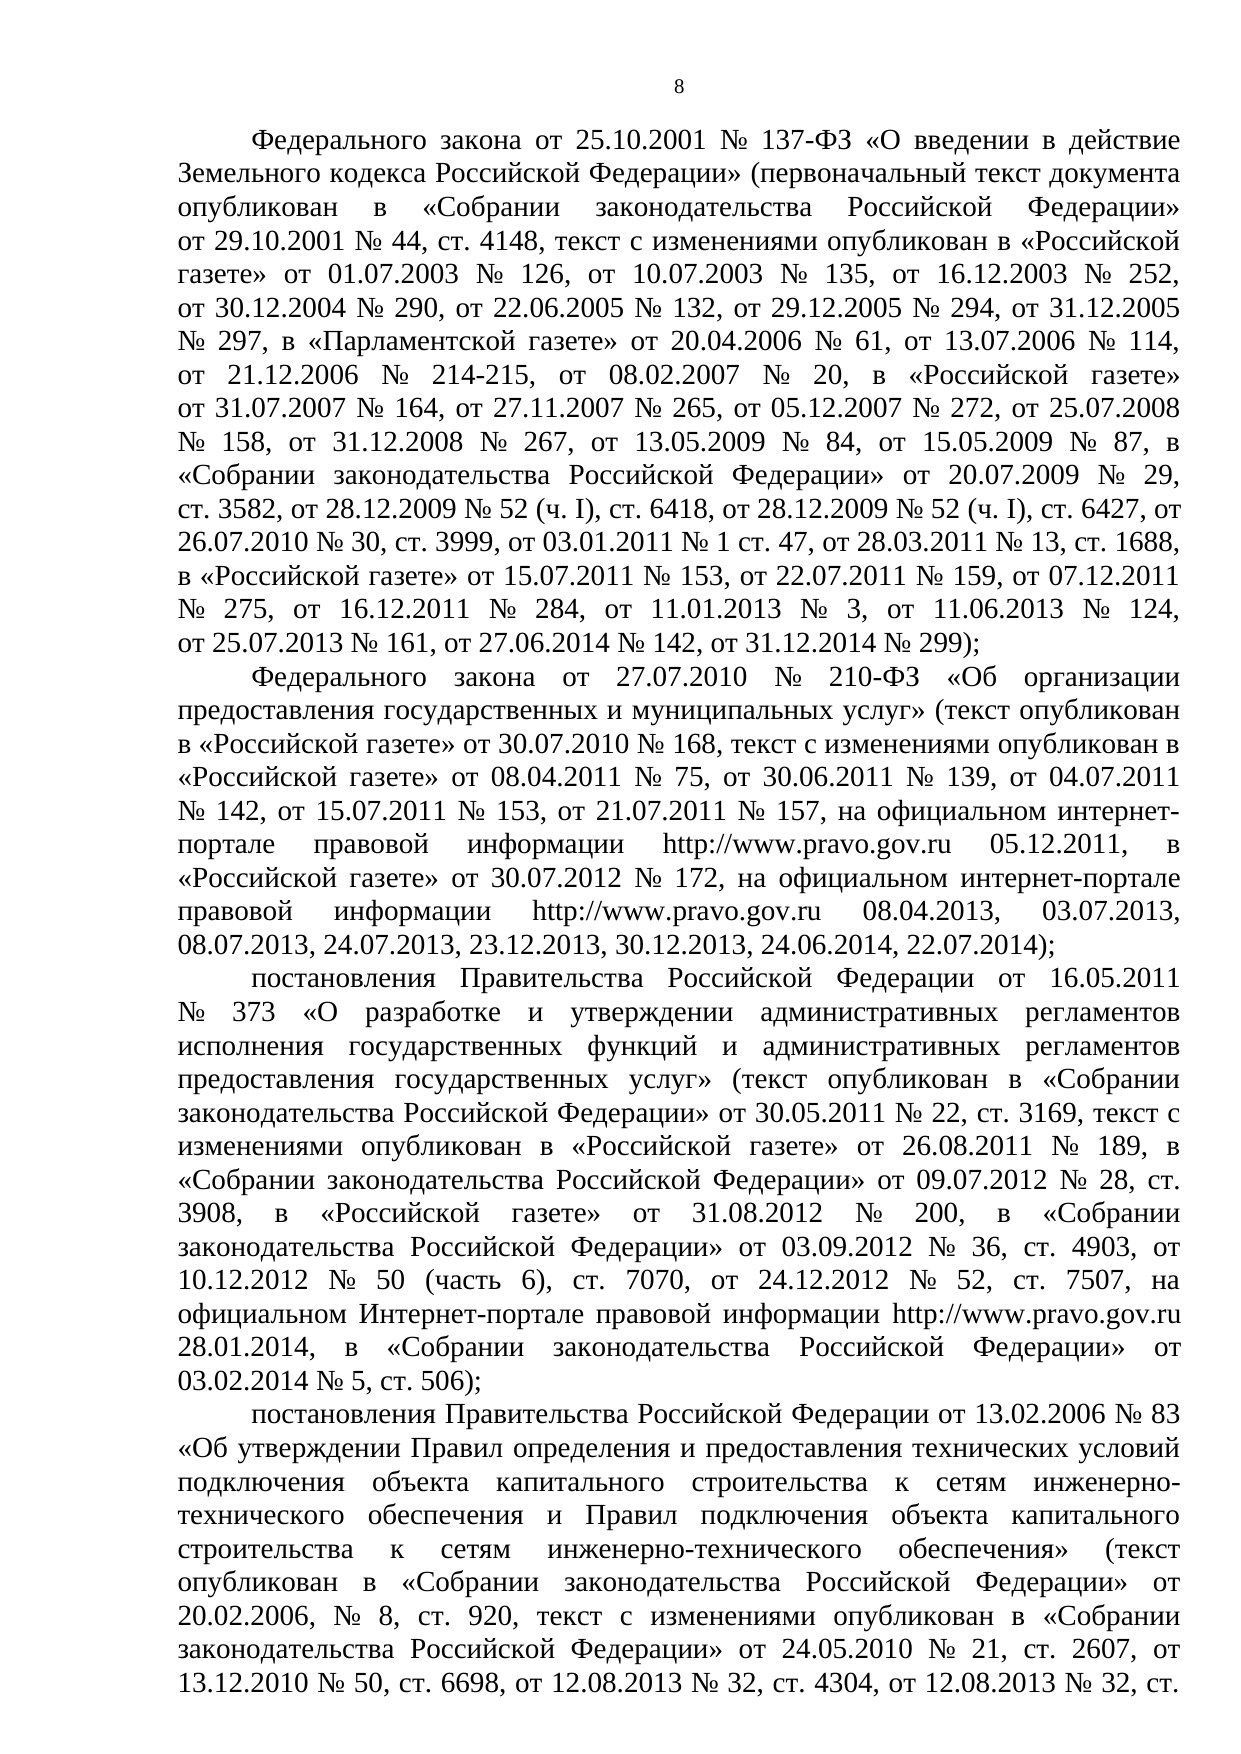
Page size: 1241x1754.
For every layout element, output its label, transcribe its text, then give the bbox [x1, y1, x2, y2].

text Федерального закона от 27.07.2010 № 210-ФЗ «Об организации предоставления государственных и муниципальных услуг» (текст опубликован в «Российской газете» от 30.07.2010 № 168, текст с изменениями опубликован в «Российской газете» от 08.04.2011 № 75, от 30.06.2011 № 139, от 04.07.2011 № 142, от 15.07.2011 № 153, от 21.07.2011 № 157, на официальном интернет-портале правовой информации http://www.pravo.gov.ru 05.12.2011, в «Российской газете» от 30.07.2012 № 172, на официальном интернет-портале правовой информации http://www.pravo.gov.ru 08.04.2013, 03.07.2013, 08.07.2013, 24.07.2013, 23.12.2013, 30.12.2013, 24.06.2014, 22.07.2014); [177, 659, 1181, 961]
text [177, 1397, 1181, 1698]
text Федерального закона от 25.10.2001 № 137-ФЗ «О введении в действие Земельного кодекса Российской Федерации» (первоначальный текст документа опубликован в «Собрании законодательства Российской Федерации» от 29.10.2001 № 44, ст. 4148, текст с изменениями опубликован в «Российской газете» от 01.07.2003 № 126, от 10.07.2003 № 135, от 16.12.2003 № 252, от 30.12.2004 № 290, от 22.06.2005 № 132, от 29.12.2005 № 294, от 31.12.2005 № 297, в «Парламентской газете» от 20.04.2006 № 61, от 13.07.2006 № 114, от 21.12.2006 № 214-215, от 08.02.2007 № 20, в «Российской газете» от 31.07.2007 № 164, от 27.11.2007 № 265, от 05.12.2007 № 272, от 25.07.2008 № 158, от 31.12.2008 № 267, от 13.05.2009 № 84, от 15.05.2009 № 87, в «Собрании законодательства Российской Федерации» от 20.07.2009 № 29, ст. 3582, от 28.12.2009 № 52 (ч. I), ст. 6418, от 28.12.2009 № 52 (ч. I), ст. 6427, от 26.07.2010 № 30, ст. 3999, от 03.01.2011 № 1 ст. 47, от 28.03.2011 № 13, ст. 1688, в «Российской газете» от 15.07.2011 № 153, от 22.07.2011 № 159, от 07.12.2011 № 275, от 16.12.2011 № 284, от 11.01.2013 № 3, от 11.06.2013 № 124, от 25.07.2013 № 161, от 27.06.2014 № 142, от 31.12.2014 № 299); [177, 122, 1181, 659]
text постановления Правительства Российской Федерации от 16.05.2011 № 373 «О разработке и утверждении административных регламентов исполнения государственных функций и административных регламентов предоставления государственных услуг» (текст опубликован в «Собрании законодательства Российской Федерации» от 30.05.2011 № 22, ст. 3169, текст с изменениями опубликован в «Российской газете» от 26.08.2011 № 189, в «Собрании законодательства Российской Федерации» от 09.07.2012 № 28, ст. 3908, в «Российской газете» от 31.08.2012 № 200, в «Собрании законодательства Российской Федерации» от 03.09.2012 № 36, ст. 4903, от 10.12.2012 № 50 (часть 6), ст. 7070, от 24.12.2012 № 52, ст. 7507, на официальном Интернет-портале правовой информации http://www.pravo.gov.ru 28.01.2014, в «Собрании законодательства Российской Федерации» от 03.02.2014 № 5, ст. 506); [177, 961, 1181, 1397]
